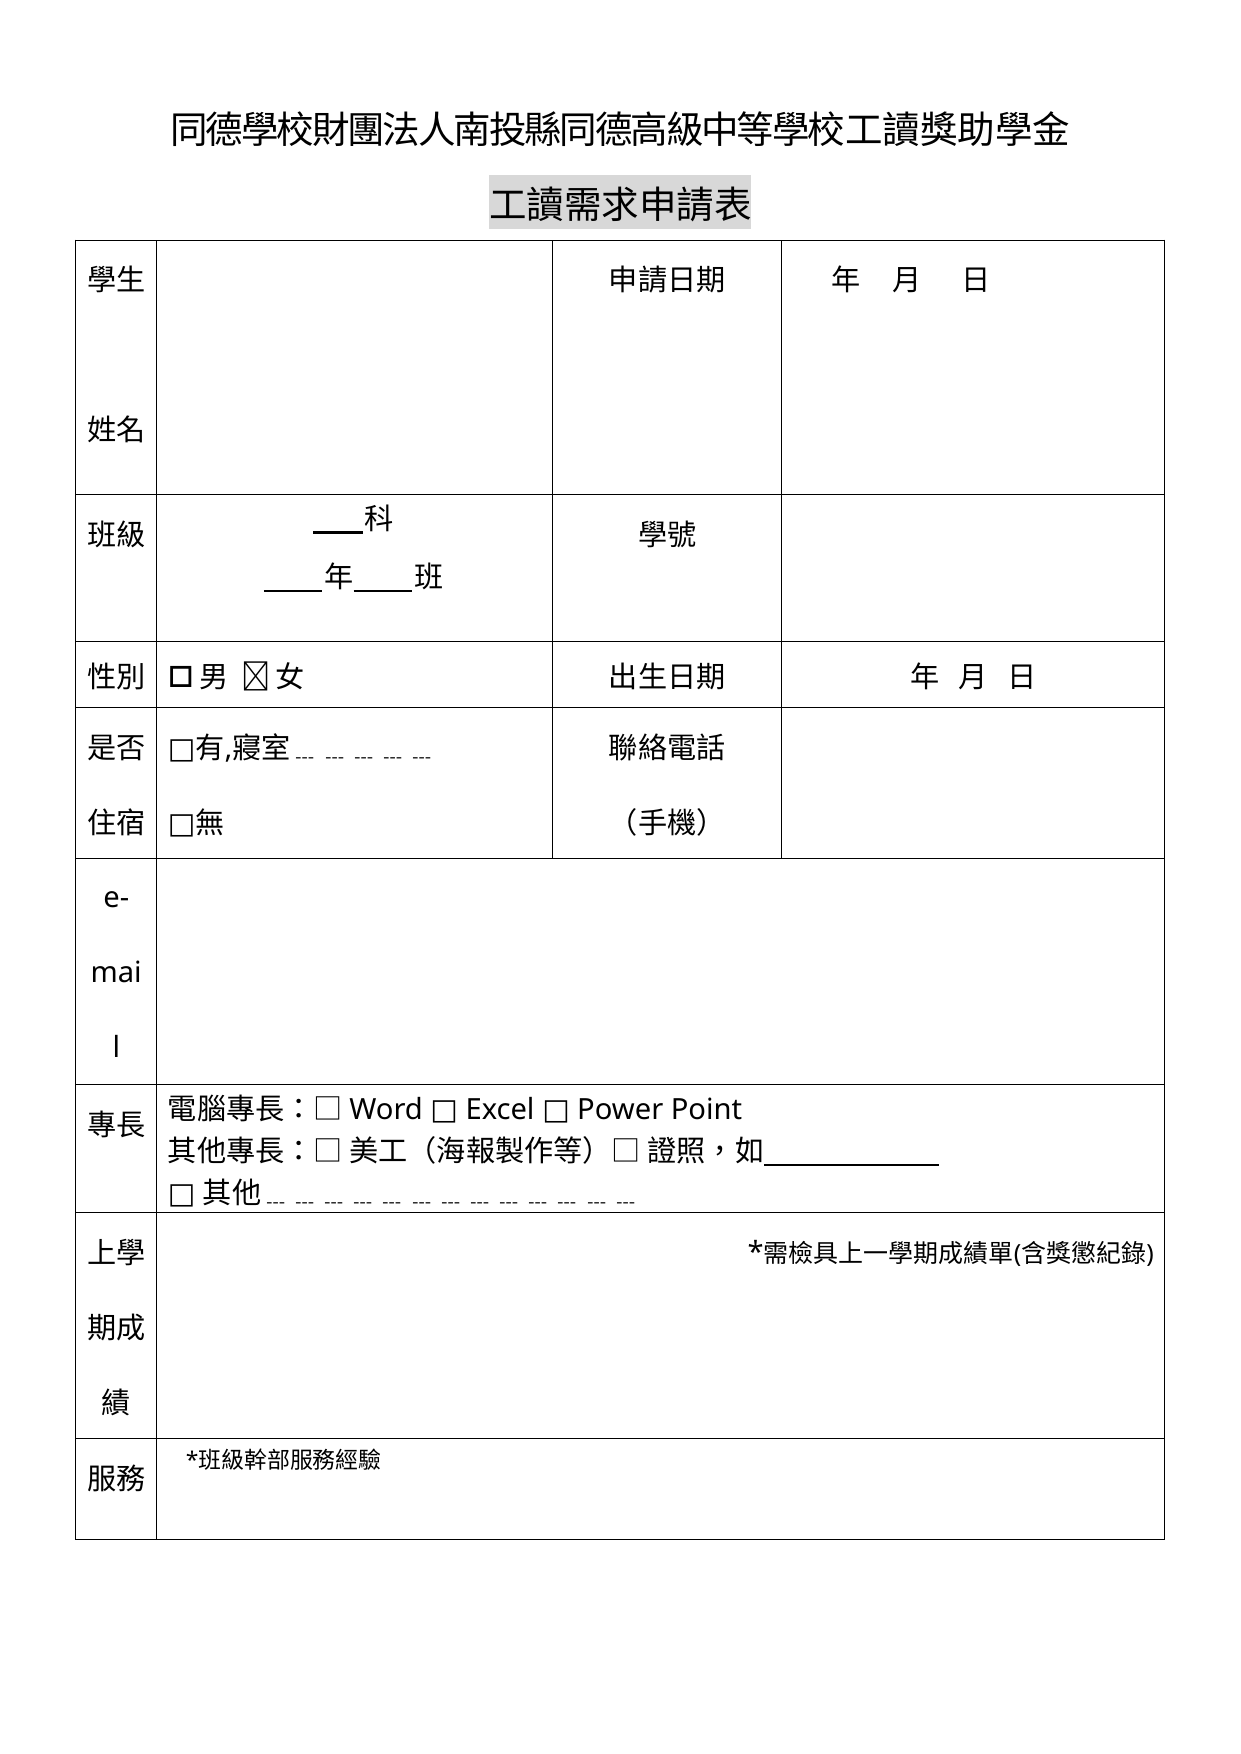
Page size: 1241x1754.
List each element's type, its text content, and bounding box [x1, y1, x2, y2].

table_cell 聯絡電話 （手機） [553, 708, 781, 858]
table_cell 科 年 班 [157, 495, 552, 641]
table_cell 年 月 日 [782, 642, 1164, 707]
table_cell e-mail [76, 859, 156, 1084]
table_cell 電腦專長：□ Word □ Excel □ Power Point 其他專長：□ 美工（海報製作等）□ 證照，如 □ 其他﹍﹍﹍﹍﹍﹍﹍﹍﹍﹍﹍﹍﹍ [157, 1085, 1164, 1212]
table_cell 專長 [76, 1085, 156, 1212]
table_cell 性別 [76, 642, 156, 707]
table_cell [157, 859, 1164, 1084]
table_header 年 月 日 [782, 241, 1164, 494]
table_header 申請日期 [553, 241, 781, 494]
text 工讀需求申請表 [75, 164, 1165, 239]
table_cell 服務經驗 [76, 1439, 156, 1539]
table_cell [782, 708, 1164, 858]
table_cell 班級 [76, 495, 156, 641]
table_cell 上學期成績 [76, 1213, 156, 1438]
table_cell 出生日期 [553, 642, 781, 707]
table_cell *需檢具上一學期成績單(含獎懲紀錄) [157, 1213, 1164, 1438]
table_header 學生姓名 [76, 241, 156, 494]
table_cell *班級幹部服務經驗 [157, 1439, 1164, 1539]
table_cell 男 女 [157, 642, 552, 707]
table_cell 是否住宿 [76, 708, 156, 858]
table_cell 學號 [553, 495, 781, 641]
table_cell □有,寢室﹍﹍﹍﹍﹍ □無 [157, 708, 552, 858]
table_cell [782, 495, 1164, 641]
table_header [157, 241, 552, 494]
text 同德學校財團法人南投縣同德高級中等學校工讀獎助學金 [75, 89, 1165, 164]
